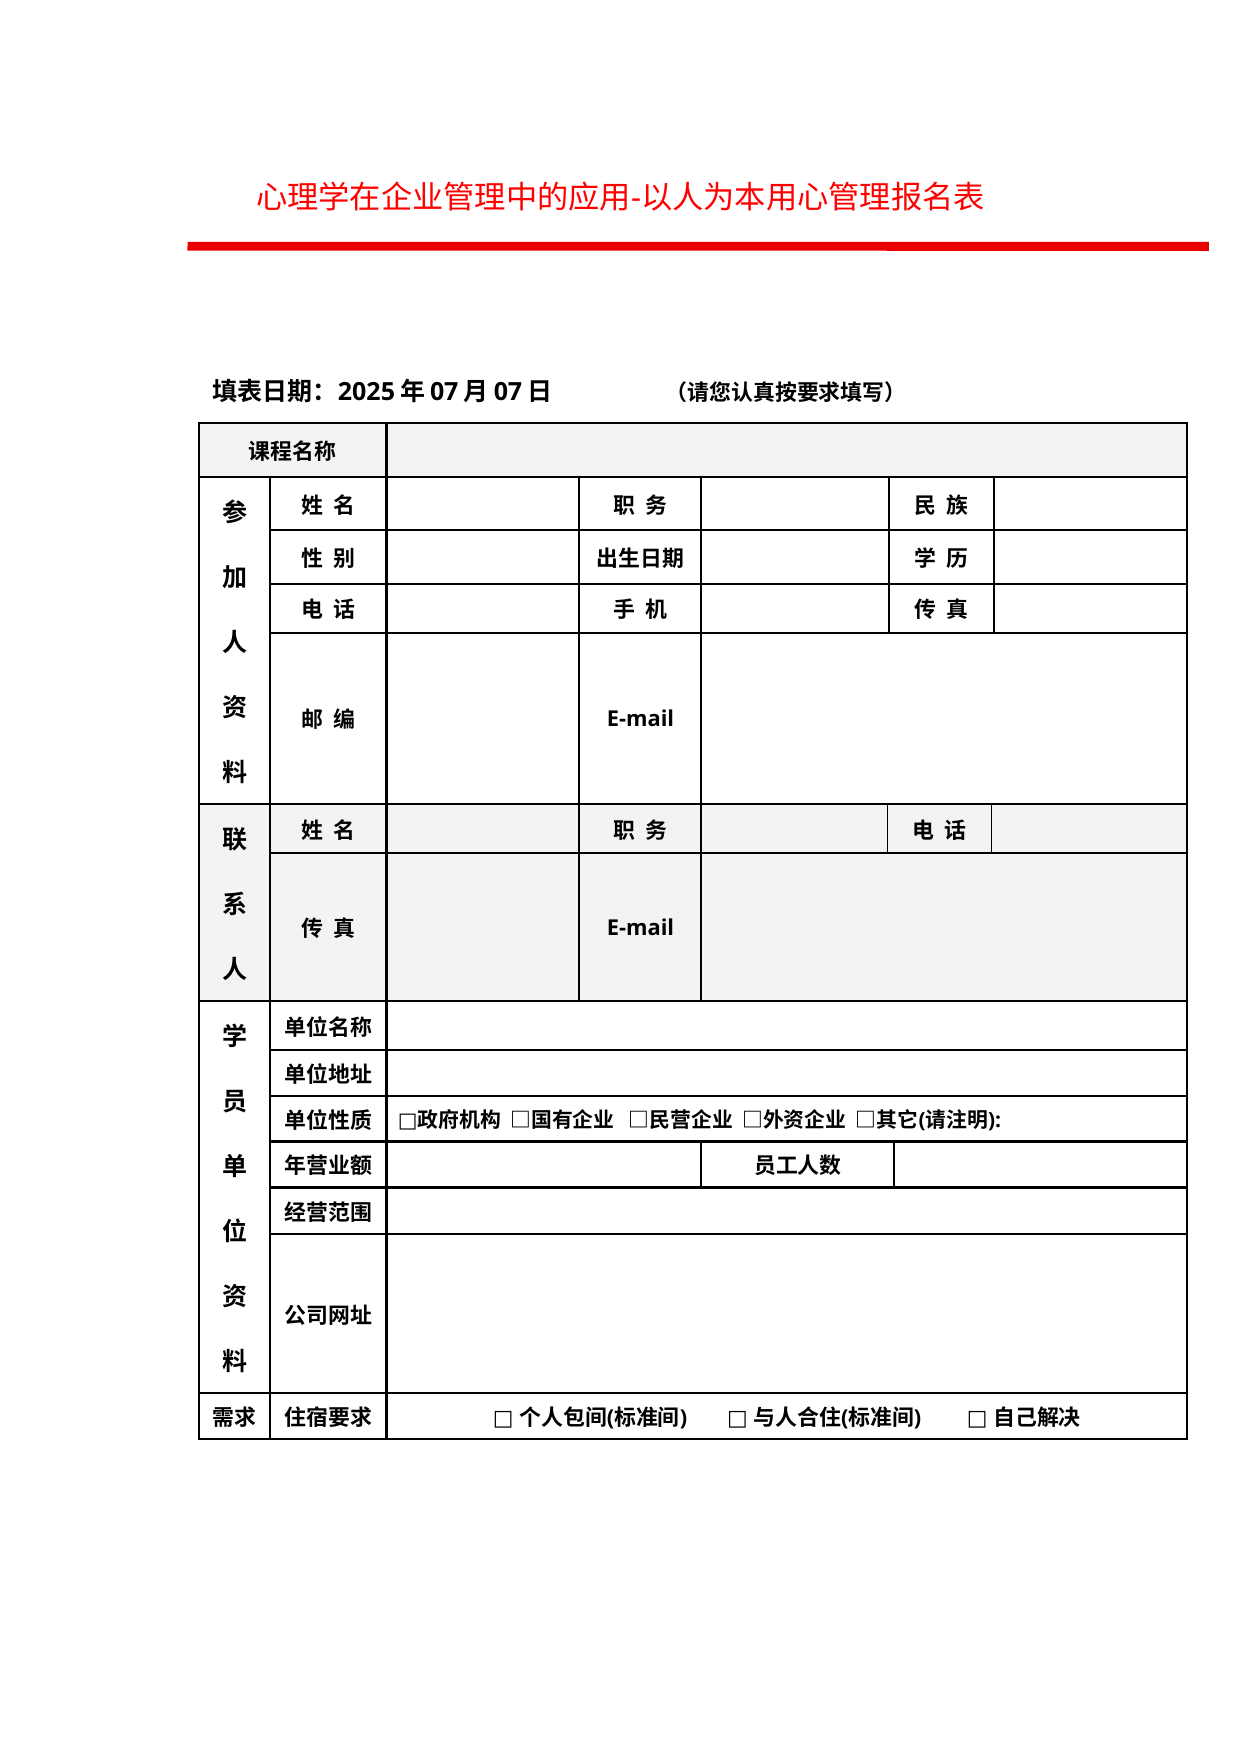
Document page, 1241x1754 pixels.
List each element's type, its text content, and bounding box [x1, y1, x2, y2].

table_cell [388, 1189, 1186, 1233]
table_cell 学 历 [890, 531, 993, 582]
table_cell 邮 编 [271, 634, 385, 803]
table_cell [388, 1235, 1186, 1392]
table_cell 姓 名 [271, 805, 385, 852]
table_cell [995, 585, 1186, 632]
table_cell 学 员 单 位 资 料 [200, 1002, 269, 1392]
table_cell □ 个人包间(标准间) □ 与人合住(标准间) □ 自己解决 [388, 1394, 1186, 1438]
table_cell [702, 805, 887, 852]
table_cell 单位名称 [271, 1002, 385, 1049]
table_cell 民 族 [890, 478, 993, 529]
table_cell [702, 854, 1186, 1000]
table_cell [388, 478, 578, 529]
table_cell 出生日期 [580, 531, 700, 582]
table_cell 姓 名 [271, 478, 385, 529]
table_cell 传 真 [271, 854, 385, 1000]
table_cell 职 务 [580, 805, 700, 852]
table_cell 职 务 [580, 478, 700, 529]
table_cell [702, 531, 888, 582]
table_cell 单位性质 [271, 1097, 385, 1140]
table_cell 联 系 人 [200, 805, 269, 1000]
table_cell [388, 854, 578, 1000]
table_cell 电 话 [271, 585, 385, 632]
table_cell [995, 531, 1186, 582]
table_cell 需求 [200, 1394, 269, 1438]
table_cell □政府机构 □国有企业 □民营企业 □外资企业 □其它(请注明): [388, 1097, 1186, 1140]
table_cell 员工人数 [702, 1143, 893, 1186]
table_cell 手 机 [580, 585, 700, 632]
table_cell [388, 805, 578, 852]
table_cell [702, 585, 888, 632]
table_cell [702, 478, 888, 529]
table_header 课程名称 [200, 424, 385, 476]
table_cell [995, 478, 1186, 529]
table_cell 公司网址 [271, 1235, 385, 1392]
table_cell [388, 1051, 1186, 1095]
table_cell [992, 805, 1186, 852]
table_cell [388, 634, 578, 803]
table_cell 性 别 [271, 531, 385, 582]
table_cell 单位地址 [271, 1051, 385, 1095]
text 填表日期：2025年07月07日 （请您认真按要求填写） [187, 357, 1053, 422]
table_cell [388, 531, 578, 582]
table_cell 年营业额 [271, 1143, 385, 1186]
table_cell E-mail [580, 854, 700, 1000]
table_cell [388, 1002, 1186, 1049]
table_cell 传 真 [890, 585, 993, 632]
table_cell E-mail [580, 634, 700, 803]
table_cell 电 话 [888, 805, 991, 852]
text 心理学在企业管理中的应用-以人为本用心管理报名表 [187, 162, 1053, 227]
table_cell [895, 1143, 1186, 1186]
table_cell [388, 585, 578, 632]
table_cell 经营范围 [271, 1189, 385, 1233]
table_cell 参加人资料 [200, 478, 269, 803]
table_cell [702, 634, 1186, 803]
table_cell 住宿要求 [271, 1394, 385, 1438]
table_cell [388, 1143, 700, 1186]
table_header [388, 424, 1186, 476]
